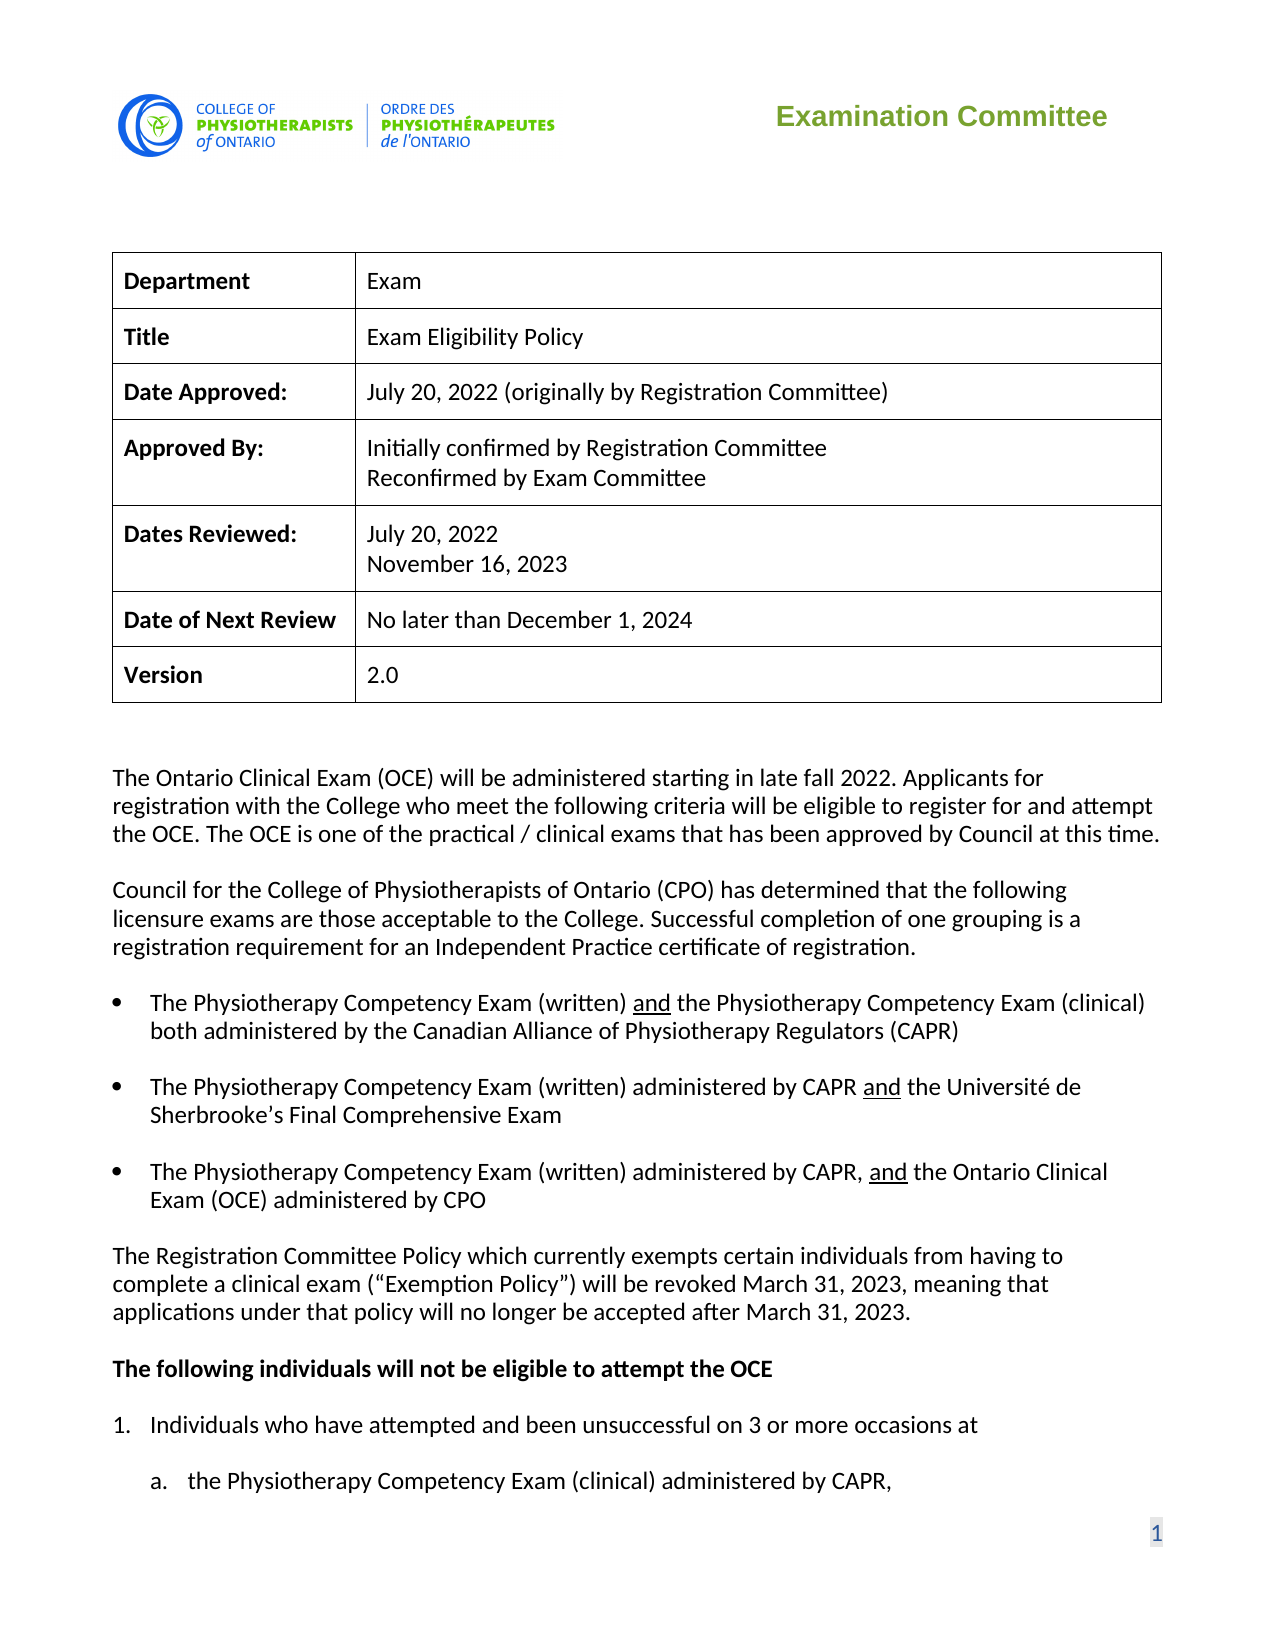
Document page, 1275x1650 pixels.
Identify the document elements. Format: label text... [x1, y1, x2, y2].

text The following individuals will not be eligible to attempt the OCE [112, 1354, 1163, 1383]
table_cell Initially confirmed by Registration Committee Reconfirmed by Exam Committee [356, 420, 1161, 505]
table_cell July 20, 2022 (originally by Registration Committee) [356, 364, 1161, 419]
table_cell July 20, 2022 November 16, 2023 [356, 506, 1161, 591]
list The Physiotherapy Competency Exam (written) administered by CAPR, and the Ontario Clinical Exam (OCE) administered by CPO [112, 1158, 1163, 1214]
picture [112, 90, 563, 162]
text The Ontario Clinical Exam (OCE) will be administered starting in late fall 2022. Applicants for registration with the College who meet the following criteria will be eligible to register for and attempt the OCE. The OCE is one of the practical / clinical exams that has been approved by Council at this time. [112, 764, 1163, 848]
table_cell Exam Eligibility Policy [356, 309, 1161, 363]
table_cell 2.0 [356, 647, 1161, 702]
table_cell Date of Next Review [113, 592, 355, 646]
list The Physiotherapy Competency Exam (written) and the Physiotherapy Competency Exam (clinical) both administered by the Canadian Alliance of Physiotherapy Regulators (CAPR) [112, 989, 1163, 1073]
table_cell Date Approved: [113, 364, 355, 419]
table_header Exam [356, 253, 1161, 308]
text Council for the College of Physiotherapists of Ontario (CPO) has determined that the following licensure exams are those acceptable to the College. Successful completion of one grouping is a registration requirement for an Independent Practice certificate of registration. [112, 876, 1163, 961]
text The Registration Committee Policy which currently exempts certain individuals from having to complete a clinical exam (“Exemption Policy”) will be revoked March 31, 2023, meaning that applications under that policy will no longer be accepted after March 31, 2023. [112, 1242, 1163, 1326]
list the Physiotherapy Competency Exam (clinical) administered by CAPR, [150, 1467, 1163, 1495]
table_cell Approved By: [113, 420, 355, 505]
table_cell Dates Reviewed: [113, 506, 355, 591]
table_cell Version [113, 647, 355, 702]
list Individuals who have attempted and been unsuccessful on 3 or more occasions at [112, 1411, 1163, 1439]
table_cell Title [113, 309, 355, 363]
table_header Department [113, 253, 355, 308]
list The Physiotherapy Competency Exam (written) administered by CAPR and the Université de Sherbrooke’s Final Comprehensive Exam [112, 1073, 1163, 1158]
table_cell No later than December 1, 2024 [356, 592, 1161, 646]
